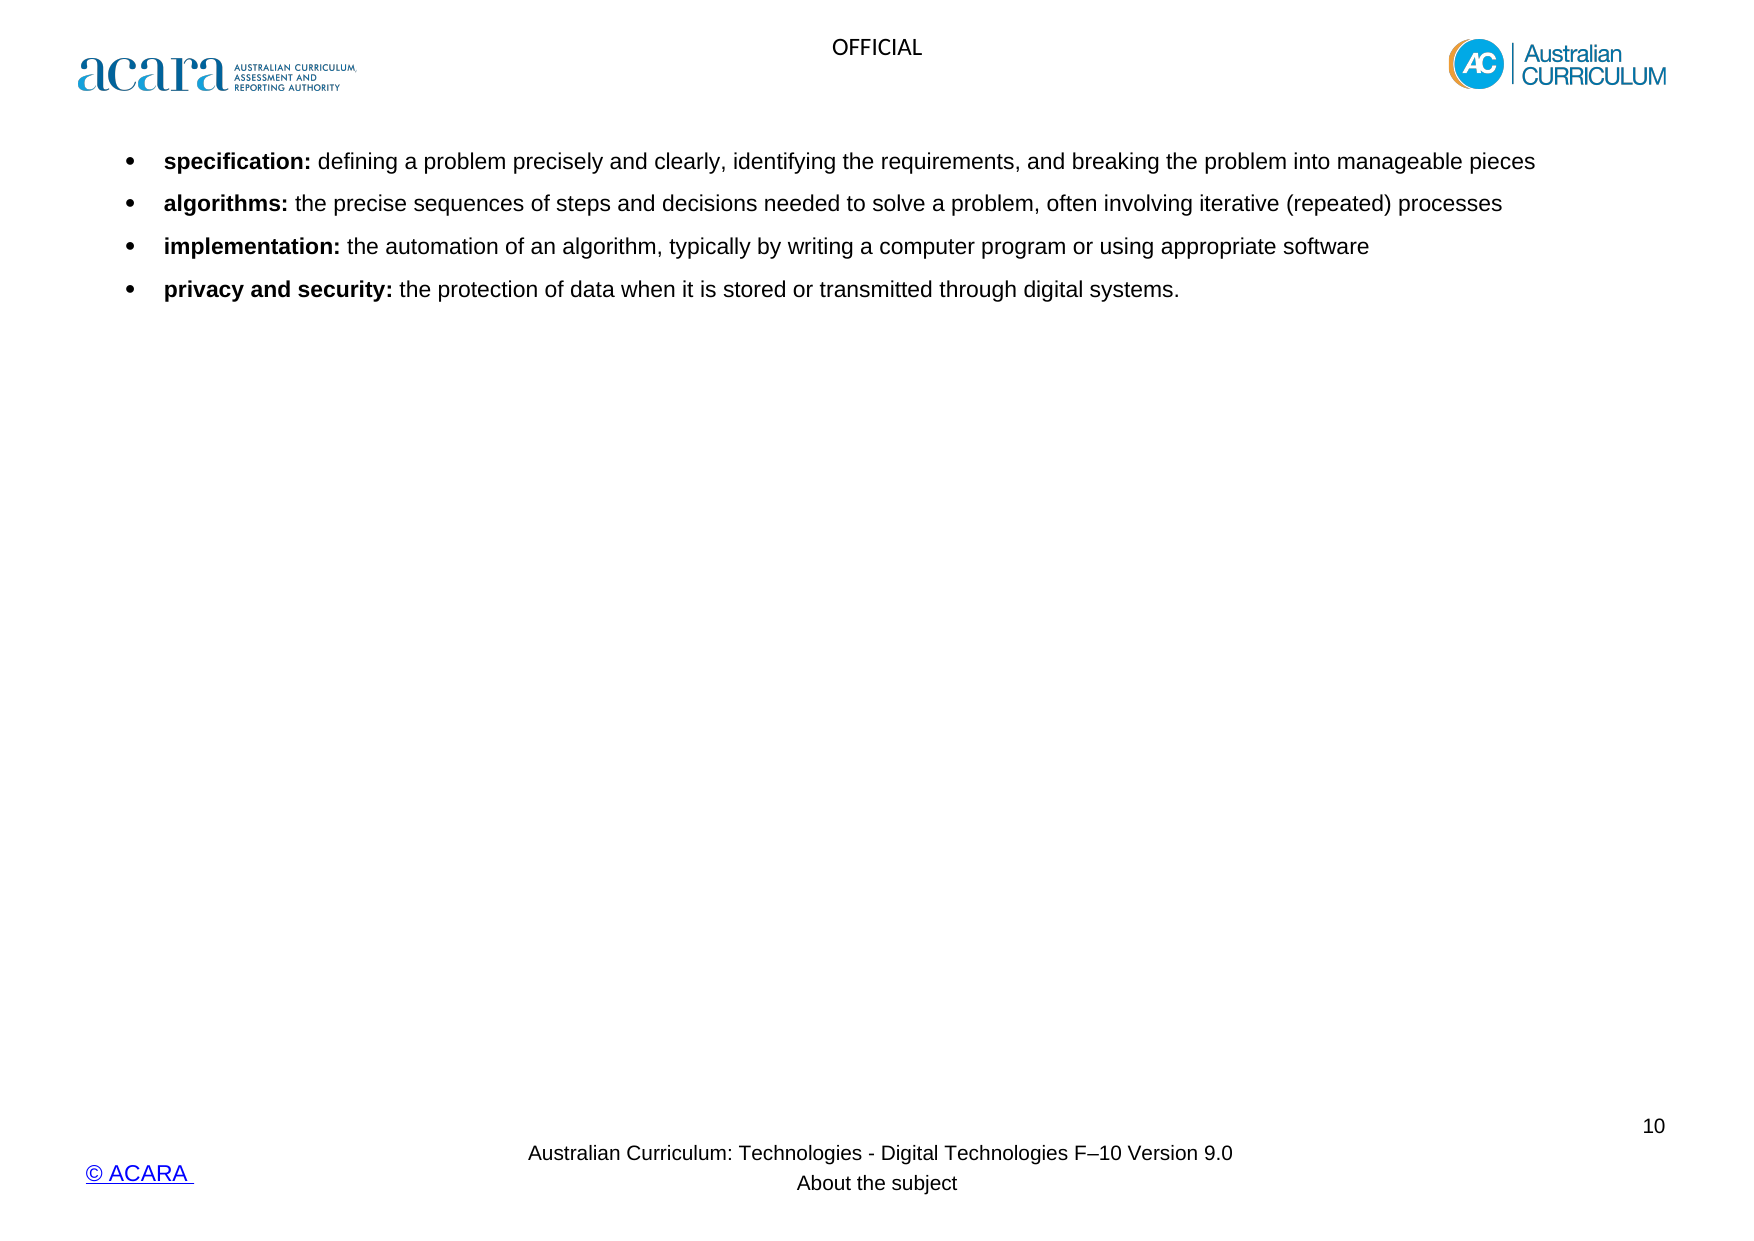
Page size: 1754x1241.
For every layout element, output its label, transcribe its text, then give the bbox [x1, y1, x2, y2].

list algorithms: the precise sequences of steps and decisions needed to solve a problem, often involving iterative (repeated) processes [126, 190, 1665, 217]
picture [1487, 39, 1666, 89]
picture [1464, 53, 1495, 73]
picture [78, 58, 357, 91]
picture [1448, 39, 1471, 89]
list implementation: the automation of an algorithm, typically by writing a computer program or using appropriate software [126, 233, 1665, 259]
list specification: defining a problem precisely and clearly, identifying the requirements, and breaking the problem into manageable pieces [126, 148, 1665, 174]
list privacy and security: the protection of data when it is stored or transmitted through digital systems. [126, 276, 1665, 302]
